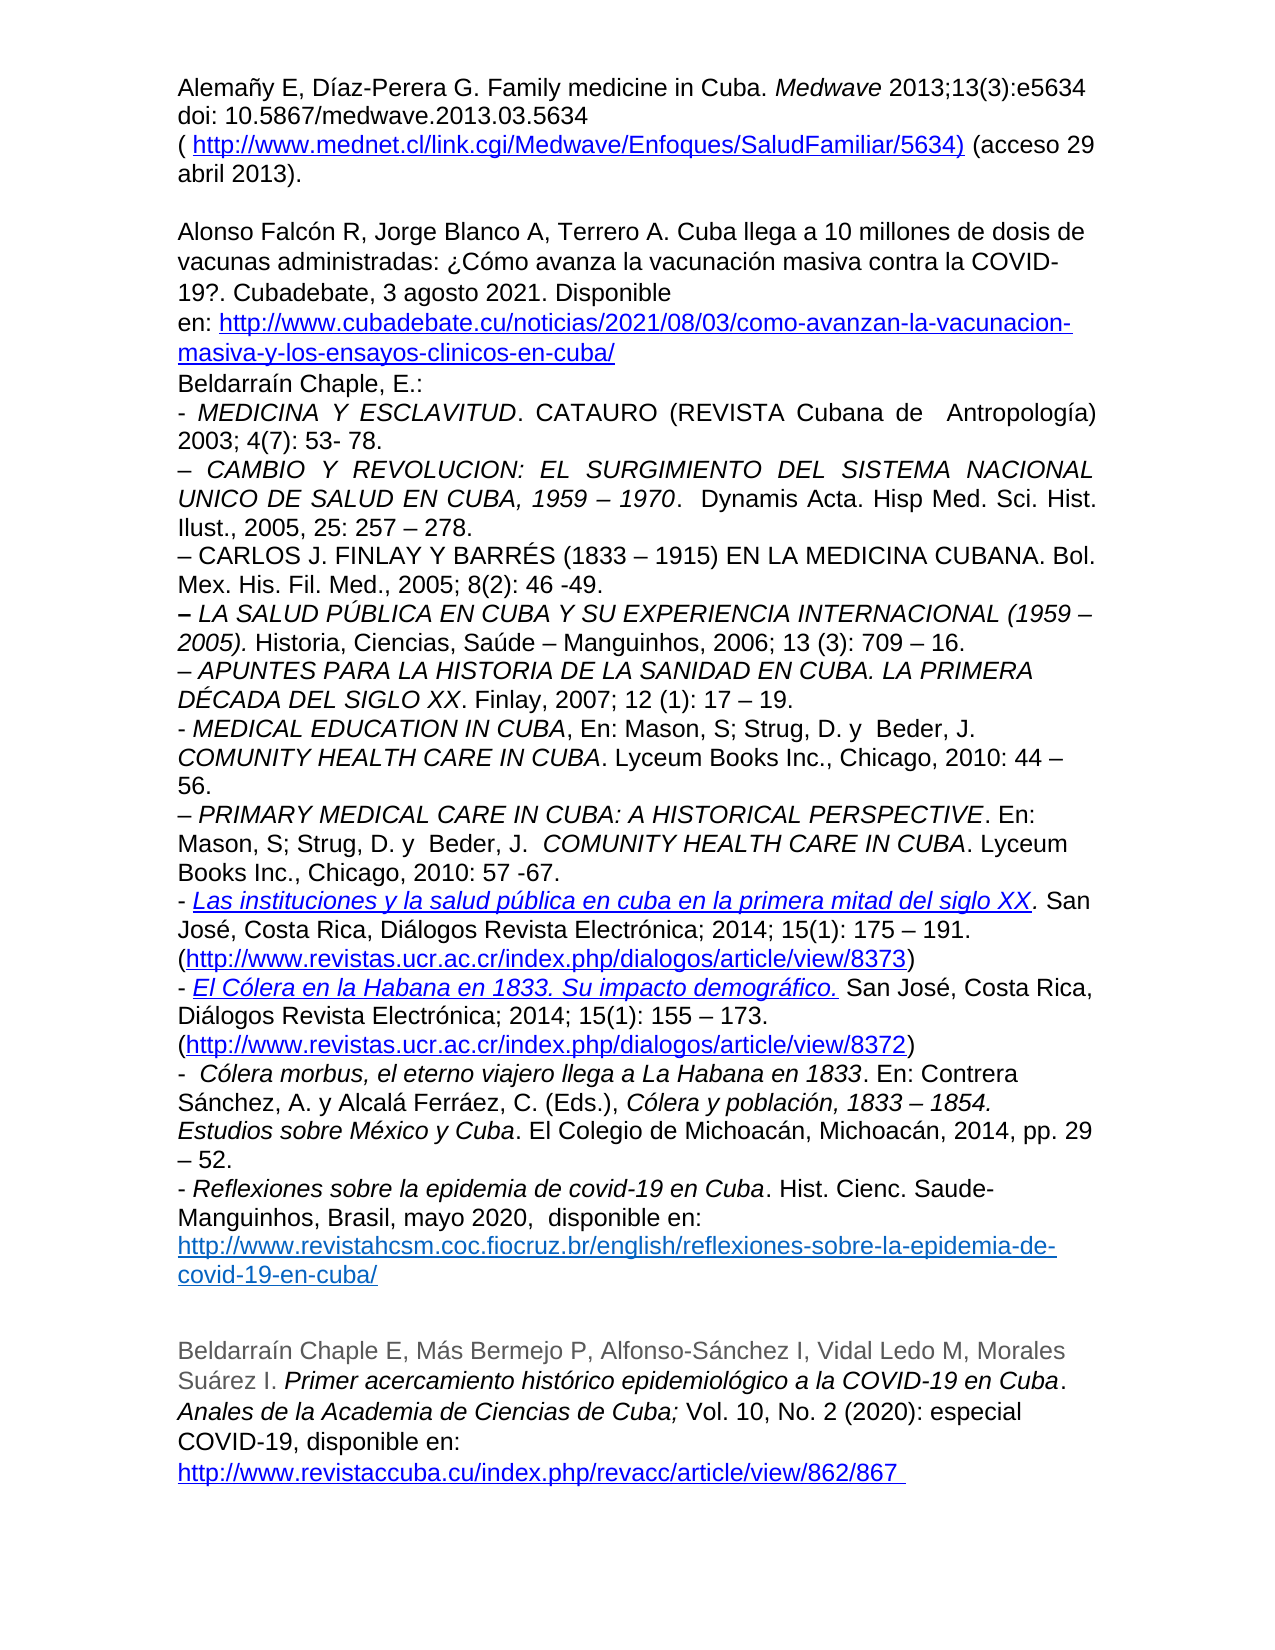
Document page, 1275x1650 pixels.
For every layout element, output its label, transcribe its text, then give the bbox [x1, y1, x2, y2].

text – LA SALUD PÚBLICA EN CUBA Y SU EXPERIENCIA INTERNACIONAL (1959 – 2005). Historia, Ciencias, Saúde – Manguinhos, 2006; 13 (3): 709 – 16. [177, 599, 1098, 656]
text – CARLOS J. FINLAY Y BARRÉS (1833 – 1915) EN LA MEDICINA CUBANA. Bol. Mex. His. Fil. Med., 2005; 8(2): 46 -49. [177, 541, 1098, 599]
text - Las instituciones y la salud pública en cuba en la primera mitad del siglo XX. San José, Costa Rica, Diálogos Revista Electrónica; 2014; 15(1): 175 – 191. (http://www.revistas.ucr.ac.cr/index.php/dialogos/article/view/8373) [177, 886, 1098, 973]
text – CAMBIO Y REVOLUCION: EL SURGIMIENTO DEL SISTEMA NACIONAL UNICO DE SALUD EN CUBA, 1959 – 1970. Dynamis Acta. Hisp Med. Sci. Hist. Ilust., 2005, 25: 257 – 278. [177, 455, 1098, 541]
text - El Cólera en la Habana en 1833. Su impacto demográfico. San José, Costa Rica, Diálogos Revista Electrónica; 2014; 15(1): 155 – 173. [177, 973, 1098, 1030]
text (http://www.revistas.ucr.ac.cr/index.php/dialogos/article/view/8372) [177, 1030, 1098, 1059]
text – PRIMARY MEDICAL CARE IN CUBA: A HISTORICAL PERSPECTIVE. En: Mason, S; Strug, D. y Beder, J. COMUNITY HEALTH CARE IN CUBA. Lyceum Books Inc., Chicago, 2010: 57 -67. [177, 800, 1098, 886]
text - MEDICAL EDUCATION IN CUBA, En: Mason, S; Strug, D. y Beder, J. COMUNITY HEALTH CARE IN CUBA. Lyceum Books Inc., Chicago, 2010: 44 – 56. [177, 714, 1098, 800]
text Beldarraín Chaple E, Más Bermejo P, Alfonso-Sánchez I, Vidal Ledo M, Morales Suárez I. Primer acercamiento histórico epidemiológico a la COVID-19 en Cuba. Anales de la Academia de Ciencias de Cuba; Vol. 10, No. 2 (2020): especial COVID-19, disponible en: http://www.revistaccuba.cu/index.php/revacc/article/view/862/867 [177, 1336, 1098, 1486]
text - Cólera morbus, el eterno viajero llega a La Habana en 1833. En: Contrera Sánchez, A. y Alcalá Ferráez, C. (Eds.), Cólera y población, 1833 – 1854. Estudios sobre México y Cuba. El Colegio de Michoacán, Michoacán, 2014, pp. 29 – 52. [177, 1059, 1098, 1174]
text - MEDICINA Y ESCLAVITUD. CATAURO (REVISTA Cubana de Antropología) 2003; 4(7): 53- 78. [177, 398, 1098, 455]
text – APUNTES PARA LA HISTORIA DE LA SANIDAD EN CUBA. LA PRIMERA DÉCADA DEL SIGLO XX. Finlay, 2007; 12 (1): 17 – 19. [177, 656, 1098, 714]
text Alemañy E, Díaz-Perera G. Family medicine in Cuba. Medwave 2013;13(3):e5634 doi: 10.5867/medwave.2013.03.5634 ( http://www.mednet.cl/link.cgi/Medwave/Enfoques/SaludFamiliar/5634) (acceso 29 abril 2013). [177, 73, 1098, 188]
text Beldarraín Chaple, E.: [177, 369, 1098, 398]
text Alonso Falcón R, Jorge Blanco A, Terrero A. Cuba llega a 10 millones de dosis de vacunas administradas: ¿Cómo avanza la vacunación masiva contra la COVID-19?. Cubadebate, 3 agosto 2021. Disponible en: http://www.cubadebate.cu/noticias/2021/08/03/como-avanzan-la-vacunacion-masiva-y-los-ensayos-clinicos-en-cuba/ [177, 217, 1098, 367]
text - Reflexiones sobre la epidemia de covid-19 en Cuba. Hist. Cienc. Saude-Manguinhos, Brasil, mayo 2020, disponible en: http://www.revistahcsm.coc.fiocruz.br/english/reflexiones-sobre-la-epidemia-de-covid-19-en-cuba/ [177, 1174, 1098, 1289]
